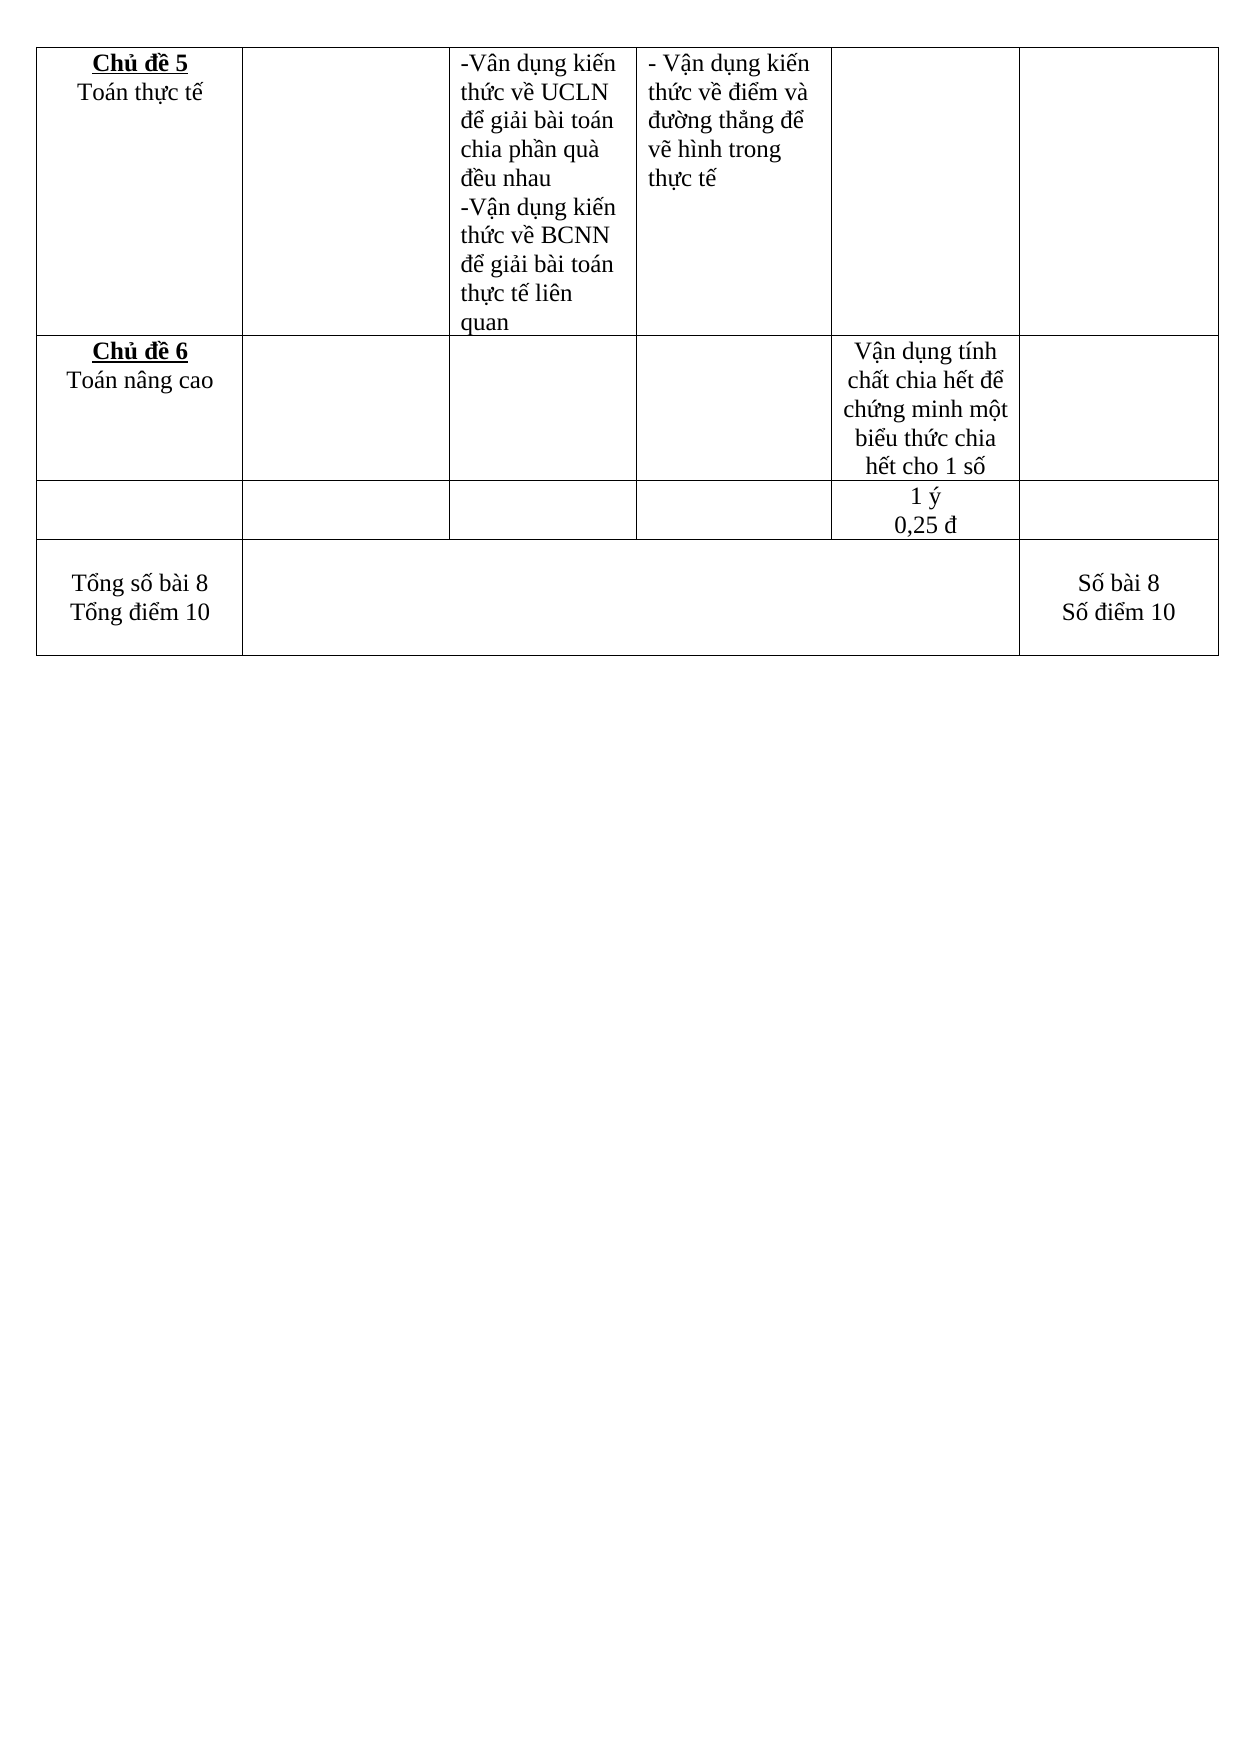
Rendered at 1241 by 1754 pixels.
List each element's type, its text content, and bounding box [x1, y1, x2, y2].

table_cell [832, 48, 1019, 335]
table_cell Vận dụng tính chất chia hết để chứng minh một biểu thức chia hết cho 1 số [832, 336, 1019, 480]
table_cell [37, 481, 242, 539]
table_cell [1020, 48, 1218, 335]
table_cell Số bài 8 Số điểm 10 [1020, 540, 1218, 655]
table_cell [243, 336, 449, 480]
table_cell Chủ đề 6 Toán nâng cao [37, 336, 242, 480]
table_cell [637, 481, 831, 539]
table_cell Tổng số bài 8 Tổng điểm 10 [37, 540, 242, 655]
table_cell 1 ý 0,25 đ [832, 481, 1019, 539]
table_cell - Vận dụng kiến thức về điểm và đường thẳng để vẽ hình trong thực tế [637, 48, 831, 335]
table_cell [243, 48, 449, 335]
table_cell [450, 336, 636, 480]
table_cell Chủ đề 5 Toán thực tế [37, 48, 242, 335]
table_cell [243, 481, 449, 539]
table_cell [450, 481, 636, 539]
table_cell [1020, 481, 1218, 539]
table_cell [1020, 336, 1218, 480]
table_cell [637, 336, 831, 480]
table_cell [243, 540, 1019, 655]
table_cell -Vân dụng kiến thức về UCLN để giải bài toán chia phần quà đều nhau -Vận dụng kiến thức về BCNN để giải bài toán thực tế liên quan [450, 48, 636, 335]
